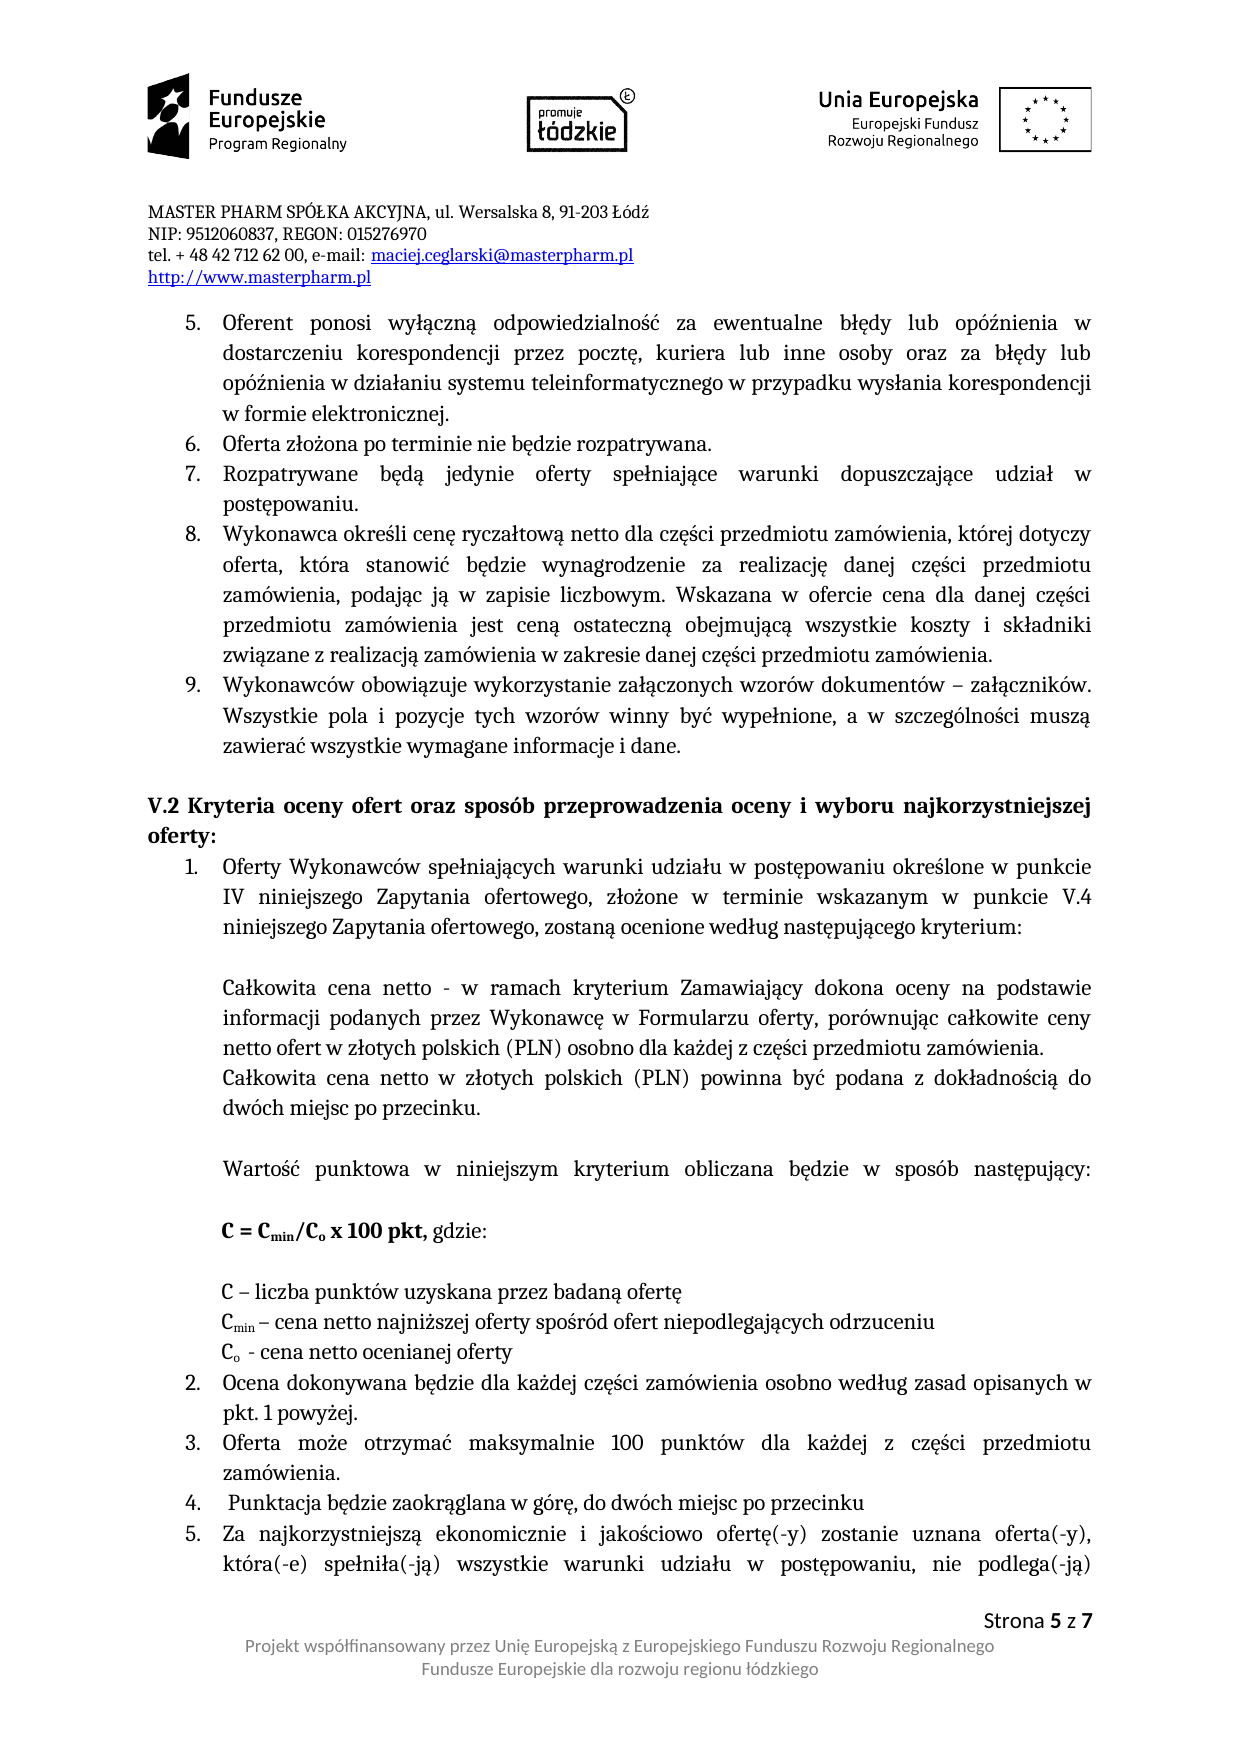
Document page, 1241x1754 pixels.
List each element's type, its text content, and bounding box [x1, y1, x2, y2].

list Rozpatrywane będą jedynie oferty spełniające warunki dopuszczające udział w postępowaniu. [185, 461, 1093, 517]
text C = Cmin/Co x 100 pkt, gdzie: [221, 1218, 1093, 1244]
picture [147, 73, 1092, 159]
list Oferty Wykonawców spełniających warunki udziału w postępowaniu określone w punkcie IV niniejszego Zapytania ofertowego, złożone w terminie wskazanym w punkcie V.4 niniejszego Zapytania ofertowego, zostaną ocenione według następującego kryterium: [185, 853, 1093, 940]
list Ocena dokonywana będzie dla każdej części zamówienia osobno według zasad opisanych w pkt. 1 powyżej. [185, 1369, 1093, 1426]
list Całkowita cena netto - w ramach kryterium Zamawiający dokona oceny na podstawie informacji podanych przez Wykonawcę w Formularzu oferty, porównując całkowite ceny netto ofert w złotych polskich (PLN) osobno dla każdej z części przedmiotu zamówienia. [223, 974, 1093, 1061]
list Wykonawców obowiązuje wykorzystanie załączonych wzorów dokumentów – załączników. Wszystkie pola i pozycje tych wzorów winny być wypełnione, a w szczególności muszą zawierać wszystkie wymagane informacje i dane. [185, 672, 1093, 759]
list Oferta złożona po terminie nie będzie rozpatrywana. [185, 431, 1093, 457]
list Punktacja będzie zaokrąglana w górę, do dwóch miejsc po przecinku [185, 1490, 1093, 1516]
list Całkowita cena netto w złotych polskich (PLN) powinna być podana z dokładnością do dwóch miejsc po przecinku. [223, 1065, 1093, 1121]
list Oferta może otrzymać maksymalnie 100 punktów dla każdej z części przedmiotu zamówienia. [185, 1430, 1093, 1486]
list Wartość punktowa w niniejszym kryterium obliczana będzie w sposób następujący: [223, 1156, 1093, 1214]
text C – liczba punktów uzyskana przez badaną ofertę [221, 1279, 1093, 1305]
text V.2 Kryteria oceny ofert oraz sposób przeprowadzenia oceny i wyboru najkorzystniejszej oferty: [148, 793, 1093, 849]
list Oferent ponosi wyłączną odpowiedzialność za ewentualne błędy lub opóźnienia w dostarczeniu korespondencji przez pocztę, kuriera lub inne osoby oraz za błędy lub opóźnienia w działaniu systemu teleinformatycznego w przypadku wysłania korespondencji w formie elektronicznej. [185, 310, 1093, 427]
text Co - cena netto ocenianej oferty [221, 1339, 1093, 1365]
text Cmin – cena netto najniższej oferty spośród ofert niepodlegających odrzuceniu [221, 1309, 1093, 1335]
list Wykonawca określi cenę ryczałtową netto dla części przedmiotu zamówienia, której dotyczy oferta, która stanowić będzie wynagrodzenie za realizację danej części przedmiotu zamówienia, podając ją w zapisie liczbowym. Wskazana w ofercie cena dla danej części przedmiotu zamówienia jest ceną ostateczną obejmującą wszystkie koszty i składniki związane z realizacją zamówienia w zakresie danej części przedmiotu zamówienia. [185, 521, 1093, 668]
